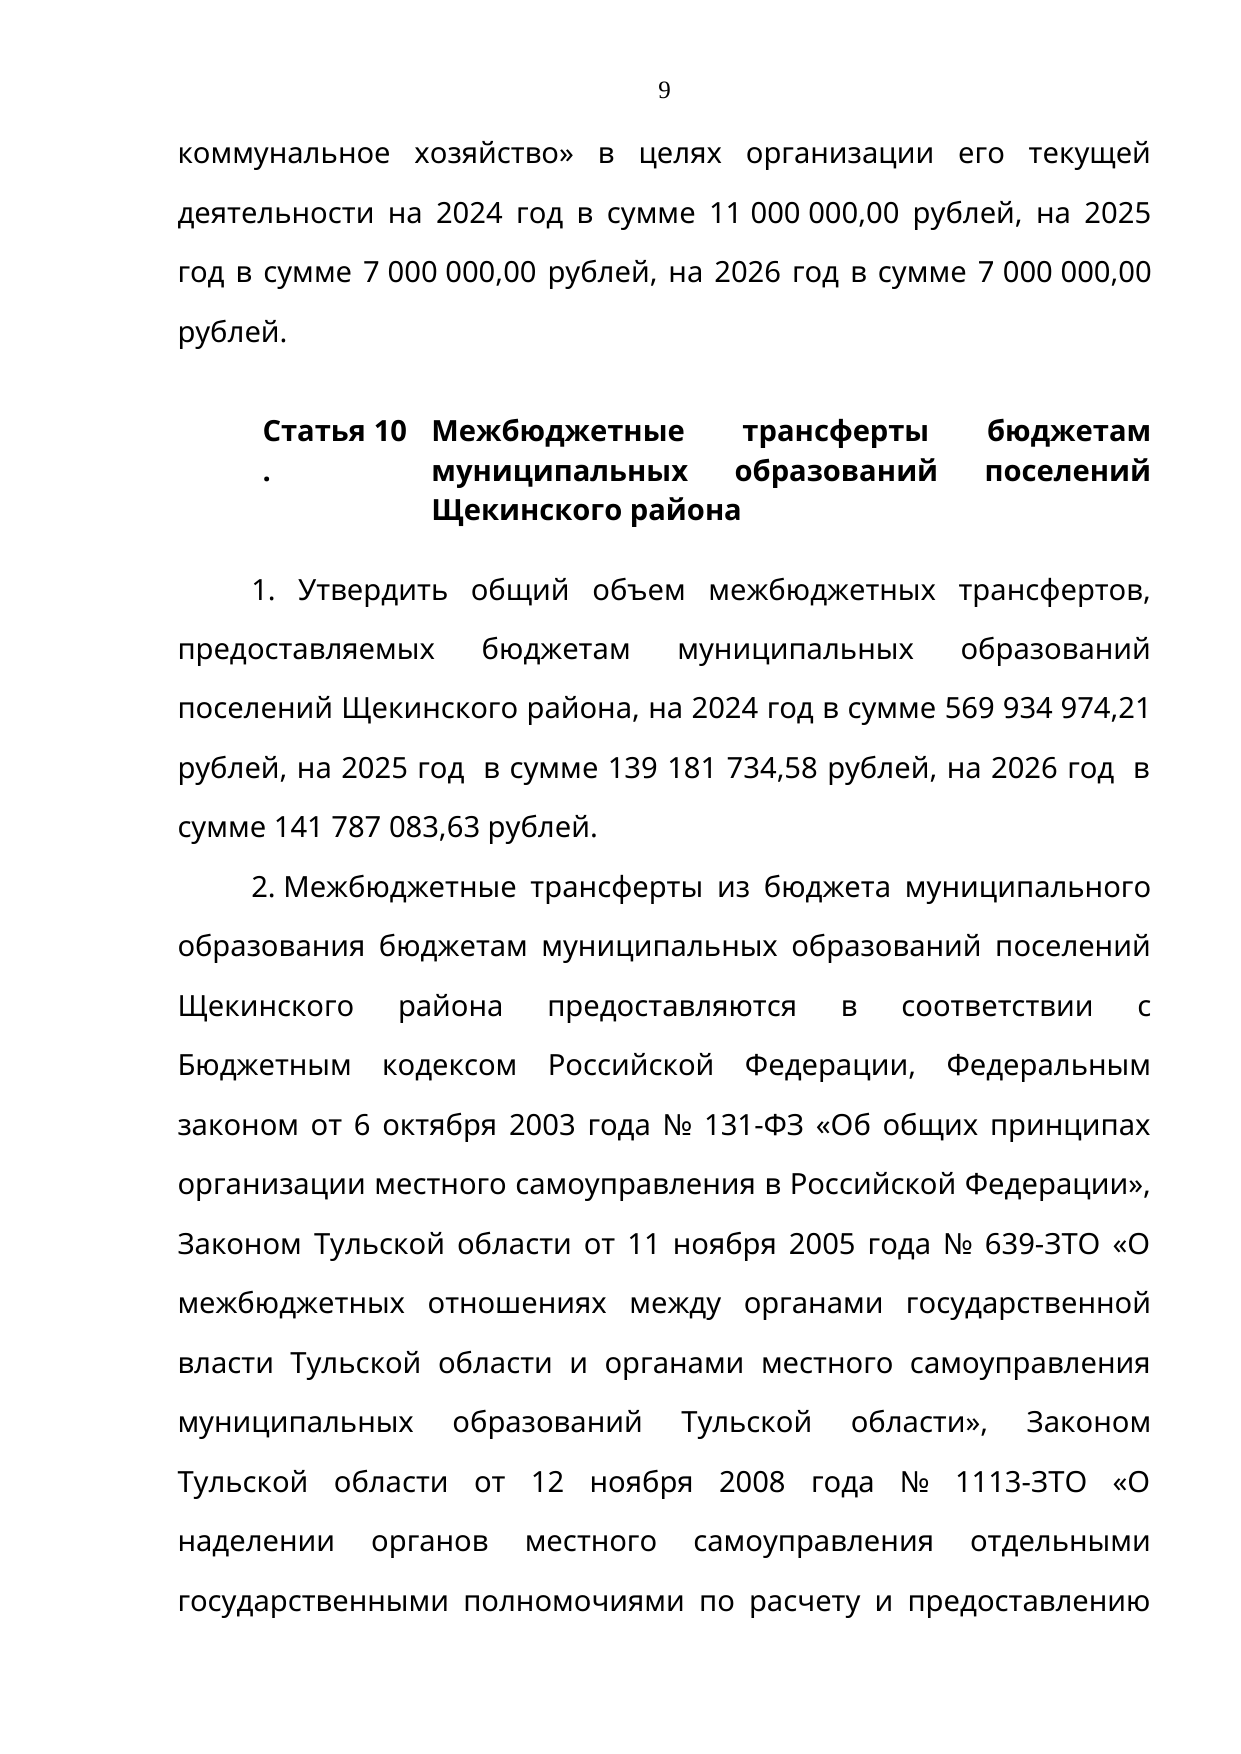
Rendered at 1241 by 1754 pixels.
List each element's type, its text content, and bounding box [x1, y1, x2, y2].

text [177, 132, 1152, 351]
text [177, 866, 1152, 1620]
text 1. Утвердить общий объем межбюджетных трансфертов, предоставляемых бюджетам муниципальных образований поселений Щекинского района, на 2024 год в сумме 569 934 974,21 рублей, на 2025 год в сумме 139 181 734,58 рублей, на 2026 год в сумме 141 787 083,63 рублей. [177, 569, 1152, 846]
table_header Межбюджетные трансферты бюджетам муниципальных образований поселений Щекинского района [420, 410, 1163, 569]
table_header Статья 10. [251, 410, 420, 569]
